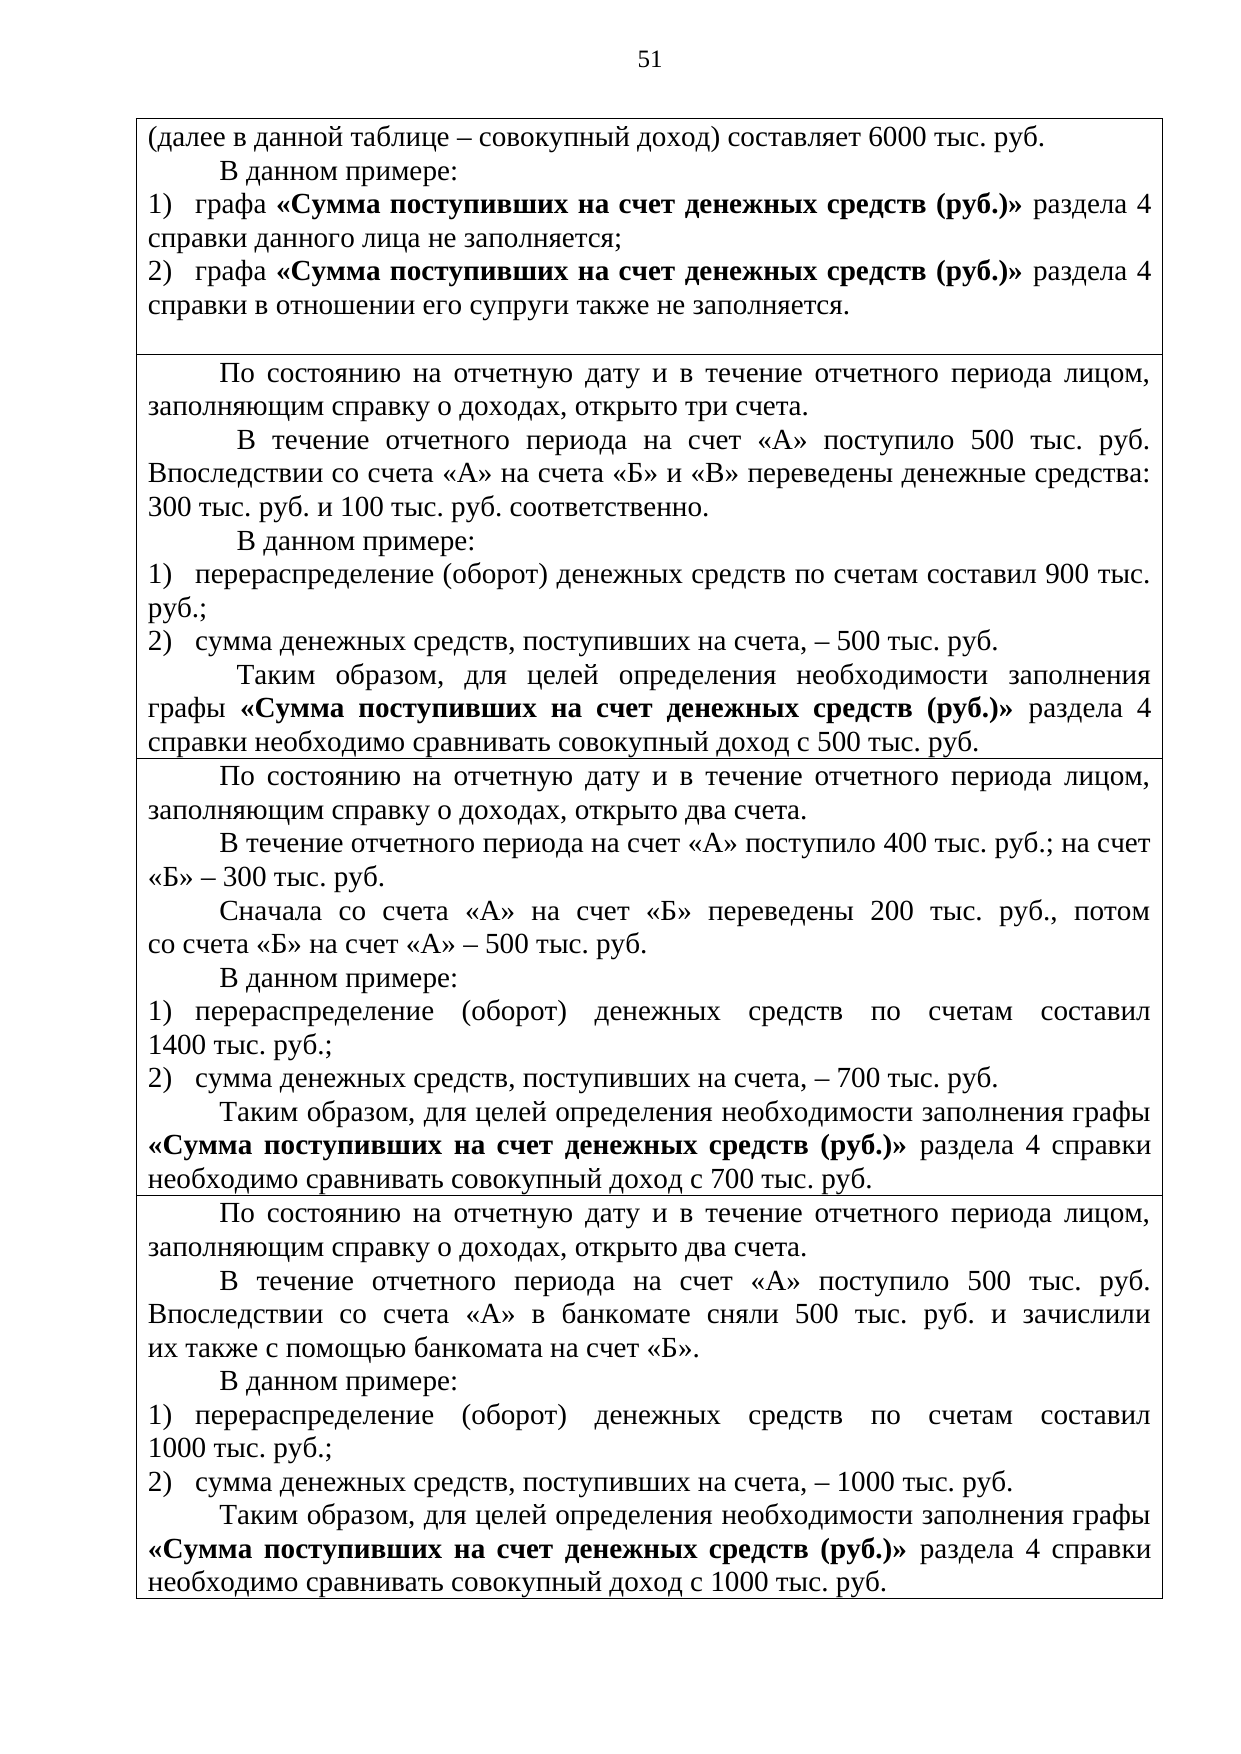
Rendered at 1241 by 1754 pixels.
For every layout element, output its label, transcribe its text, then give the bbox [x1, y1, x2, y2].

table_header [137, 119, 1162, 354]
table_cell По состоянию на отчетную дату и в течение отчетного периода лицом, заполняющим справку о доходах, открыто три счета. В течение отчетного периода на счет «А» поступило 500 тыс. руб. Впоследствии со счета «А» на счета «Б» и «В» переведены денежные средства: 300 тыс. руб. и 100 тыс. руб. соответственно. В данном примере: перераспределение (оборот) денежных средств по счетам составил 900 тыс. руб.; сумма денежных средств, поступивших на счета, – 500 тыс. руб. Таким образом, для целей определения необходимости заполнения графы «Сумма поступивших на счет денежных средств (руб.)» раздела 4 справки необходимо сравнивать совокупный доход с 500 тыс. руб. [137, 355, 1162, 757]
table_cell По состоянию на отчетную дату и в течение отчетного периода лицом, заполняющим справку о доходах, открыто два счета. В течение отчетного периода на счет «А» поступило 400 тыс. руб.; на счет «Б» – 300 тыс. руб. Сначала со счета «А» на счет «Б» переведены 200 тыс. руб., потом со счета «Б» на счет «А» – 500 тыс. руб. В данном примере: перераспределение (оборот) денежных средств по счетам составил 1400 тыс. руб.; сумма денежных средств, поступивших на счета, – 700 тыс. руб. Таким образом, для целей определения необходимости заполнения графы «Сумма поступивших на счет денежных средств (руб.)» раздела 4 справки необходимо сравнивать совокупный доход с 700 тыс. руб. [137, 759, 1162, 1194]
table_cell По состоянию на отчетную дату и в течение отчетного периода лицом, заполняющим справку о доходах, открыто два счета. В течение отчетного периода на счет «А» поступило 500 тыс. руб. Впоследствии со счета «А» в банкомате сняли 500 тыс. руб. и зачислили их также с помощью банкомата на счет «Б». В данном примере: перераспределение (оборот) денежных средств по счетам составил 1000 тыс. руб.; сумма денежных средств, поступивших на счета, – 1000 тыс. руб. Таким образом, для целей определения необходимости заполнения графы «Сумма поступивших на счет денежных средств (руб.)» раздела 4 справки необходимо сравнивать совокупный доход с 1000 тыс. руб. [137, 1196, 1162, 1598]
